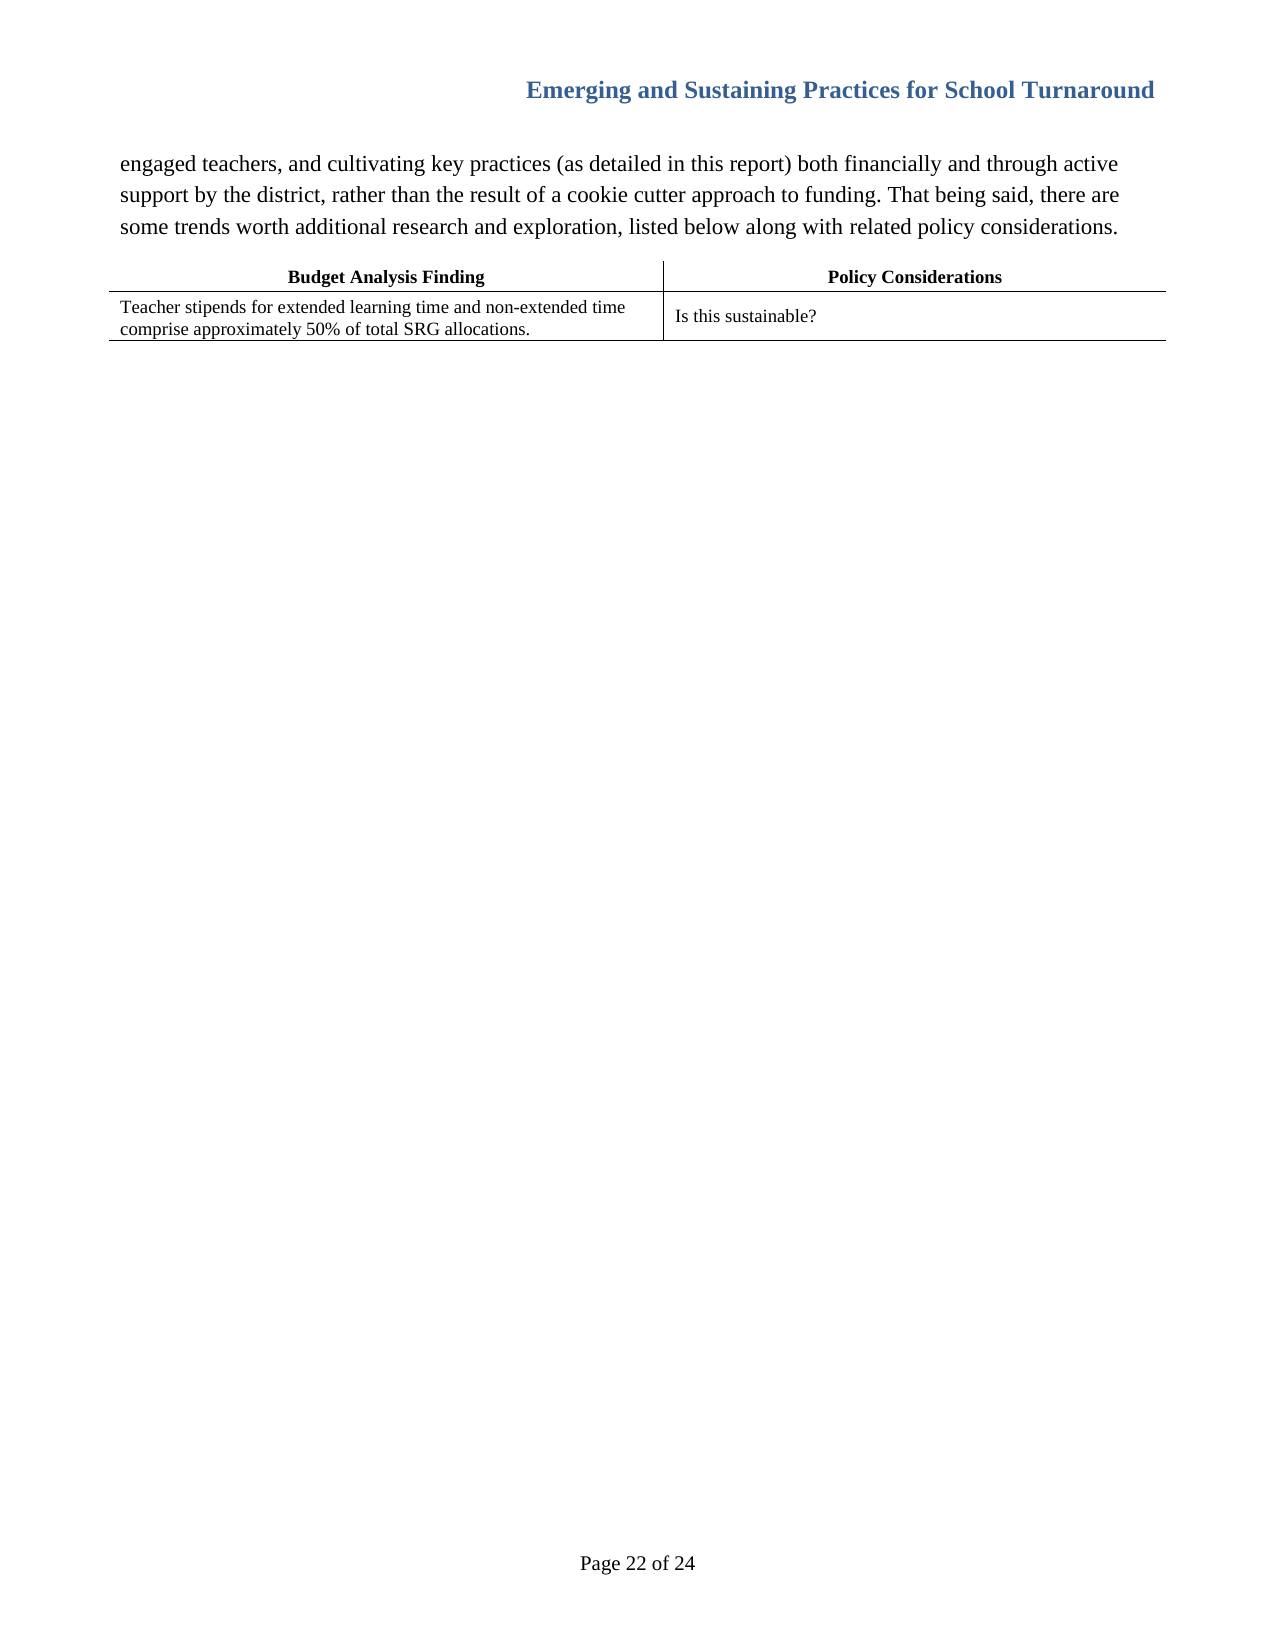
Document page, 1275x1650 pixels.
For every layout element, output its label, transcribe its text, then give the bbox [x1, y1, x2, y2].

table_cell Teacher stipends for extended learning time and non-extended time comprise approximately 50% of total SRG allocations. [109, 292, 663, 339]
table_header Budget Analysis Finding [109, 261, 663, 291]
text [120, 150, 1155, 239]
table_header Policy Considerations [664, 261, 1166, 291]
table_cell Is this sustainable? [664, 292, 1166, 339]
